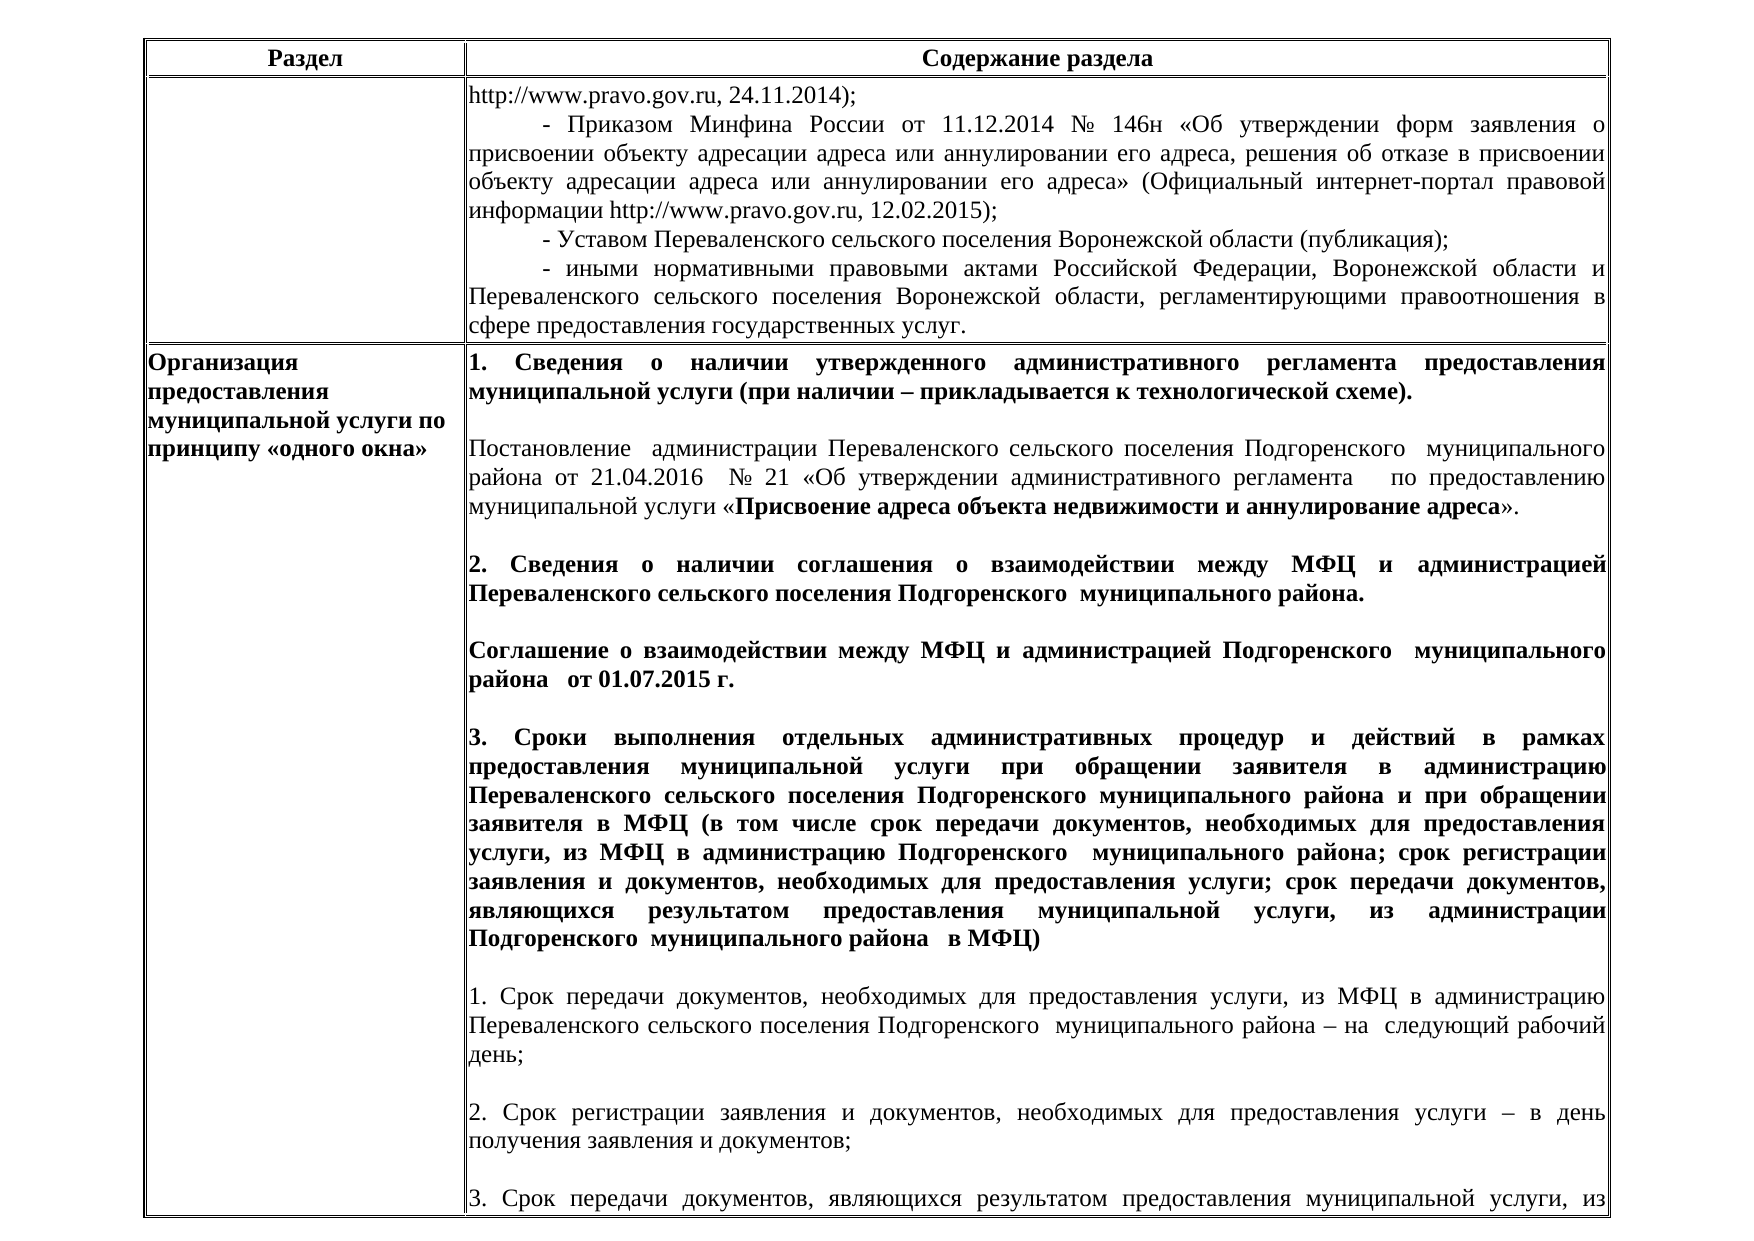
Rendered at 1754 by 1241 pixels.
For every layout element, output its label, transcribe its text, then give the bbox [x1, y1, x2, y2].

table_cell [147, 75, 464, 341]
table_header Раздел [147, 41, 466, 74]
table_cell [147, 341, 466, 1215]
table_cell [466, 341, 1608, 1215]
table_header Содержание раздела [466, 41, 1608, 74]
